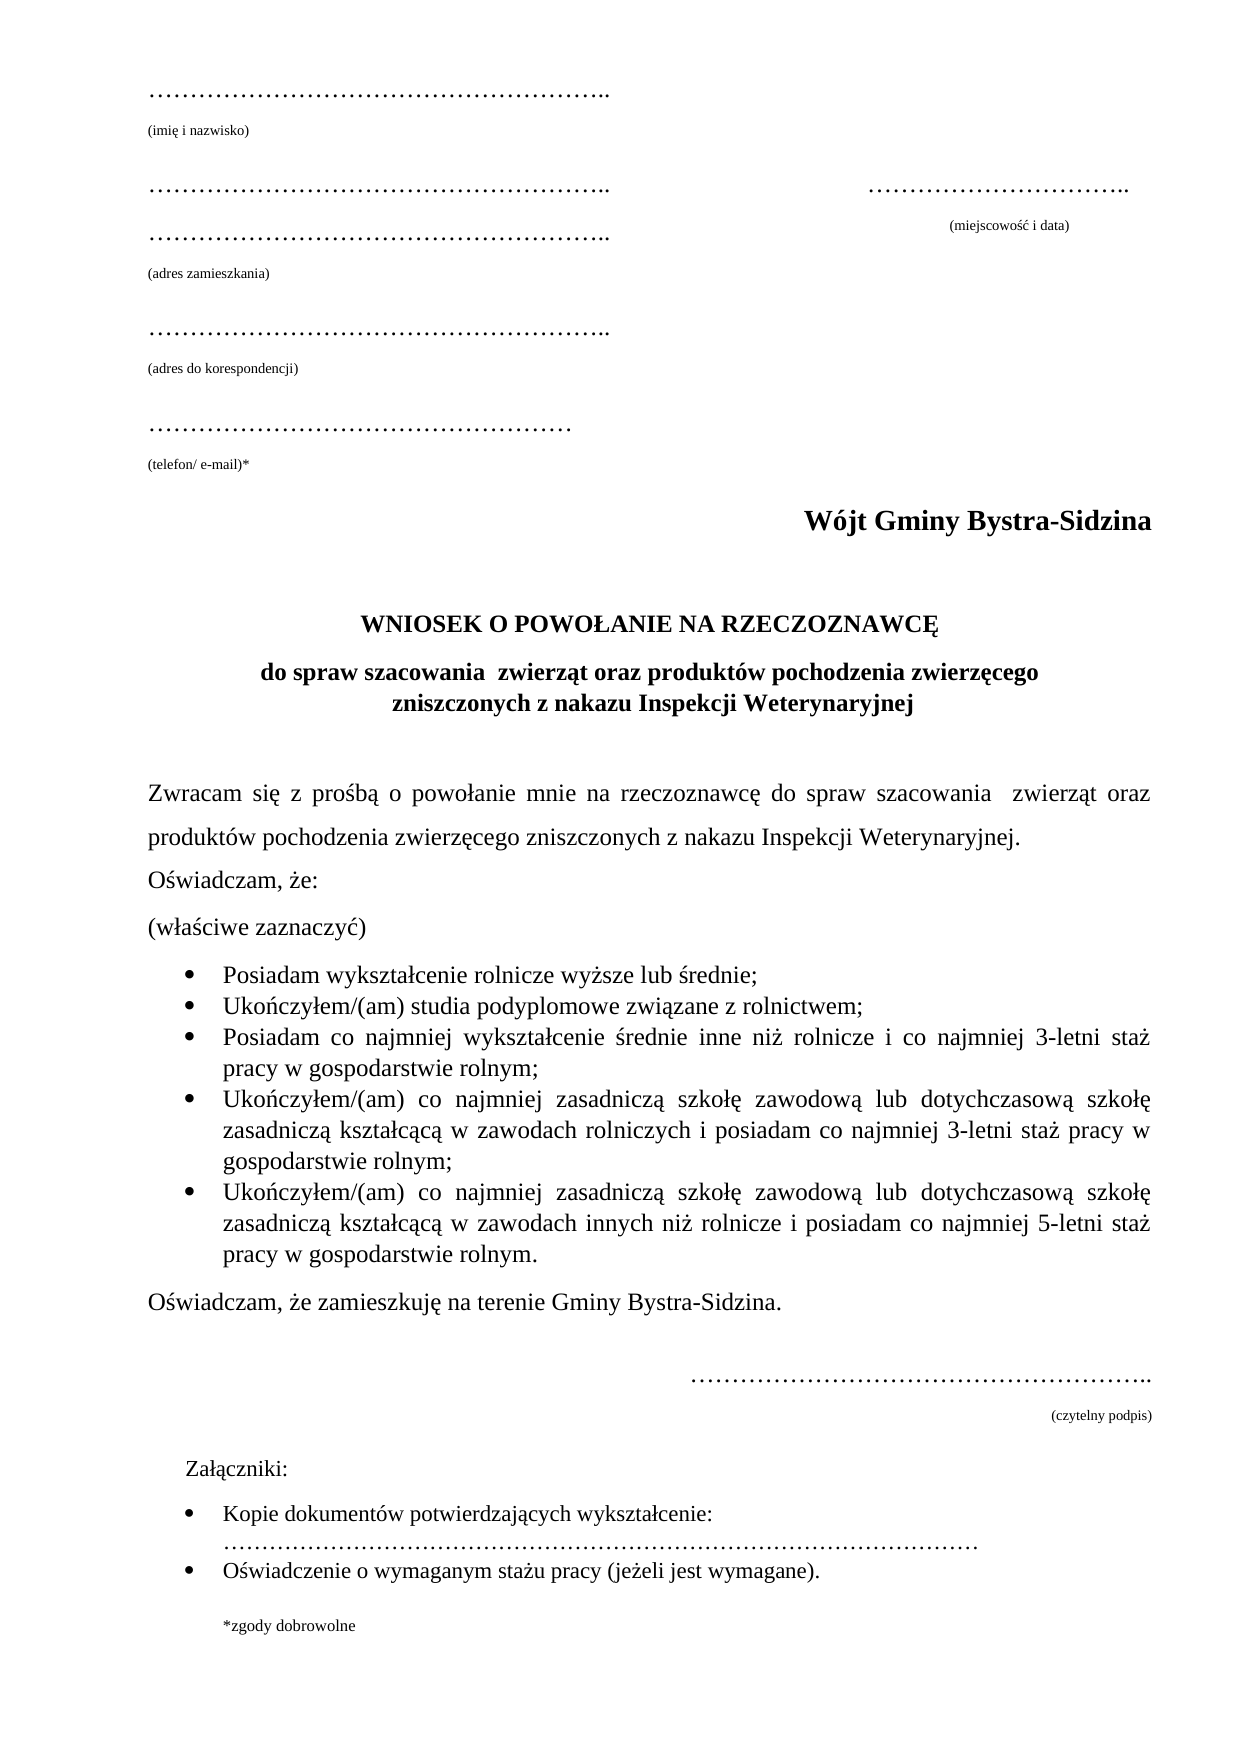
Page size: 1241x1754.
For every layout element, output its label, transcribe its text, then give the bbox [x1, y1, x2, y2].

text Załączniki: [185, 1455, 1152, 1481]
text WNIOSEK O POWOŁANIE NA RZECZOZNAWCĘ [148, 609, 1152, 638]
list Posiadam wykształcenie rolnicze wyższe lub średnie; [185, 960, 1152, 989]
list Kopie dokumentów potwierdzających wykształcenie: ……………………………………………………………………………………… [185, 1500, 1152, 1555]
text (czytelny podpis) [185, 1407, 1152, 1436]
text ……………………………………………….. [148, 74, 793, 103]
list Oświadczenie o wymaganym stażu pracy (jeżeli jest wymagane). [185, 1557, 1152, 1583]
text Oświadczam, że: [148, 865, 1152, 893]
text Wójt Gminy Bystra-Sidzina [687, 503, 1152, 537]
text Oświadczam, że zamieszkuję na terenie Gminy Bystra-Sidzina. [148, 1287, 1152, 1316]
text ……………………………………………….. [148, 169, 793, 198]
list Posiadam co najmniej wykształcenie średnie inne niż rolnicze i co najmniej 3-letni staż pracy w gospodarstwie rolnym; [185, 1022, 1152, 1082]
text ………………………….. [867, 169, 1152, 198]
list *zgody dobrowolne [223, 1616, 1152, 1635]
text ……………………………………………….. [148, 312, 793, 341]
list Ukończyłem/(am) co najmniej zasadniczą szkołę zawodową lub dotychczasową szkołę zasadniczą kształcącą w zawodach innych niż rolnicze i posiadam co najmniej 5-letni staż pracy w gospodarstwie rolnym. [185, 1177, 1152, 1268]
text …………………………………………… [148, 408, 613, 437]
text (właściwe zaznaczyć) [148, 912, 1152, 941]
text (imię i nazwisko) [148, 122, 793, 150]
text (adres zamieszkania) [148, 265, 793, 293]
text (adres do korespondencji) [148, 360, 793, 389]
text Zwracam się z prośbą o powołanie mnie na rzeczoznawcę do spraw szacowania zwierząt oraz produktów pochodzenia zwierzęcego zniszczonych z nakazu Inspekcji Weterynaryjnej. [148, 778, 1152, 850]
text do spraw szacowania zwierząt oraz produktów pochodzenia zwierzęcego zniszczonych z nakazu Inspekcji Weterynaryjnej [148, 657, 1152, 716]
text (miejscowość i data) [867, 217, 1152, 246]
list Ukończyłem/(am) co najmniej zasadniczą szkołę zawodową lub dotychczasową szkołę zasadniczą kształcącą w zawodach rolniczych i posiadam co najmniej 3-letni staż pracy w gospodarstwie rolnym; [185, 1084, 1152, 1175]
text ……………………………………………….. [148, 217, 793, 246]
list Ukończyłem/(am) studia podyplomowe związane z rolnictwem; [185, 991, 1152, 1020]
text ……………………………………………….. [185, 1359, 1152, 1388]
text (telefon/ e-mail)* [148, 456, 613, 484]
